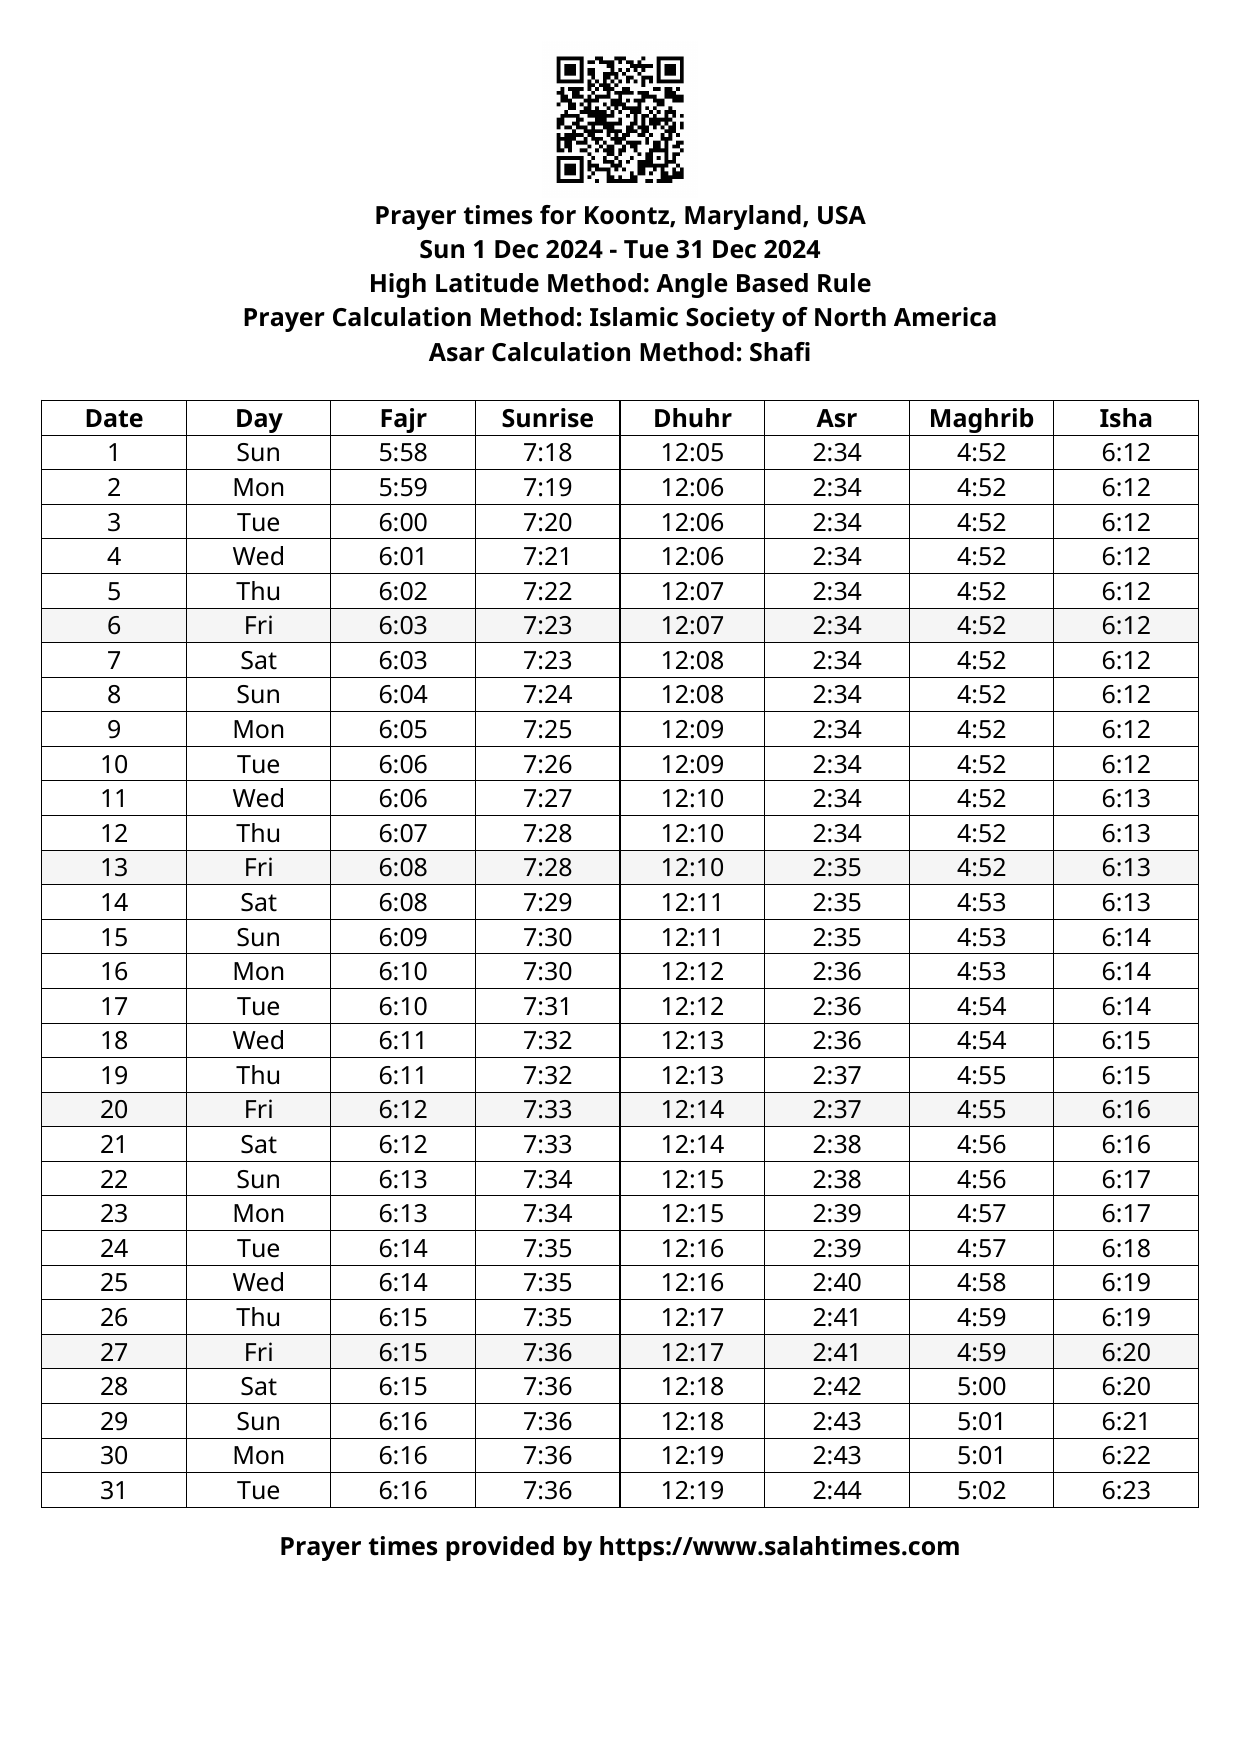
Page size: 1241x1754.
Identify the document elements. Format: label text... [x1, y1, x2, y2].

table_cell 6:13 [331, 1162, 475, 1195]
table_cell 6:13 [1054, 851, 1198, 884]
table_cell 20 [42, 1093, 186, 1126]
table_cell Sun [187, 678, 330, 711]
table_cell 4:52 [910, 851, 1053, 884]
text Prayer times for Koontz, Maryland, USA [42, 198, 1198, 232]
table_cell 6:17 [1054, 1162, 1198, 1195]
table_cell 4:52 [910, 539, 1053, 573]
table_cell 2:39 [765, 1231, 909, 1264]
table_cell 12:11 [621, 885, 764, 919]
table_cell 2:37 [765, 1093, 909, 1126]
table_header Fajr [331, 401, 475, 434]
table_cell Wed [187, 781, 330, 815]
table_cell 6 [42, 609, 186, 642]
table_cell 7:36 [476, 1404, 619, 1437]
table_cell Mon [187, 712, 330, 746]
table_cell 6:09 [331, 920, 475, 953]
table_cell 6:10 [331, 989, 475, 1022]
table_cell 12:05 [621, 436, 764, 469]
table_cell 4:57 [910, 1231, 1053, 1264]
table_cell 6:01 [331, 539, 475, 573]
table_cell 6:15 [331, 1335, 475, 1368]
text Asar Calculation Method: Shafi [42, 334, 1198, 368]
table_cell 7:29 [476, 885, 619, 919]
table_cell 6:12 [1054, 505, 1198, 538]
table_cell 7:36 [476, 1335, 619, 1368]
table_header Asr [765, 401, 909, 434]
table_cell 2:34 [765, 505, 909, 538]
table_cell 2:34 [765, 678, 909, 711]
table_cell 6:05 [331, 712, 475, 746]
table_cell 9 [42, 712, 186, 746]
table_cell Sun [187, 1404, 330, 1437]
table_cell Tue [187, 1473, 330, 1507]
table_cell 7:23 [476, 609, 619, 642]
table_cell 4:54 [910, 989, 1053, 1022]
table_cell 10 [42, 747, 186, 780]
table_cell Mon [187, 954, 330, 988]
table_cell 7:19 [476, 470, 619, 504]
table_cell 7:36 [476, 1473, 619, 1507]
table_cell 7:33 [476, 1127, 619, 1161]
table_cell 25 [42, 1266, 186, 1299]
table_cell Wed [187, 539, 330, 573]
table_cell 4 [42, 539, 186, 573]
table_cell 7:28 [476, 851, 619, 884]
table_cell 6:10 [331, 954, 475, 988]
table_cell 5:58 [331, 436, 475, 469]
table_cell 6:15 [331, 1369, 475, 1403]
table_cell 4:52 [910, 609, 1053, 642]
table_cell Sat [187, 1127, 330, 1161]
table_cell Thu [187, 574, 330, 607]
table_cell 5:59 [331, 470, 475, 504]
table_cell 19 [42, 1058, 186, 1092]
table_cell 12:06 [621, 539, 764, 573]
table_cell 12:16 [621, 1266, 764, 1299]
table_cell 2:36 [765, 1024, 909, 1057]
table_cell 6:12 [331, 1093, 475, 1126]
table_header Day [187, 401, 330, 434]
table_cell 6:16 [331, 1473, 475, 1507]
table_cell 12:17 [621, 1335, 764, 1368]
table_cell 2:34 [765, 747, 909, 780]
table_cell 28 [42, 1369, 186, 1403]
text Sun 1 Dec 2024 - Tue 31 Dec 2024 [42, 232, 1198, 266]
table_cell 6:16 [1054, 1093, 1198, 1126]
table_cell 12:14 [621, 1093, 764, 1126]
table_cell 7:21 [476, 539, 619, 573]
table_cell 12 [42, 816, 186, 849]
table_cell 11 [42, 781, 186, 815]
table_cell 2:41 [765, 1335, 909, 1368]
table_cell Thu [187, 1300, 330, 1334]
table_cell 2:34 [765, 539, 909, 573]
table_cell 7:18 [476, 436, 619, 469]
table_cell 6:12 [1054, 609, 1198, 642]
table_cell 12:07 [621, 609, 764, 642]
table_cell 6:12 [1054, 539, 1198, 573]
table_cell 2:35 [765, 885, 909, 919]
table_cell 12:18 [621, 1369, 764, 1403]
table_cell 7:26 [476, 747, 619, 780]
table_cell Tue [187, 747, 330, 780]
table_cell 30 [42, 1439, 186, 1472]
table_cell 6:20 [1054, 1335, 1198, 1368]
table_cell 4:53 [910, 920, 1053, 953]
table_cell 12:09 [621, 712, 764, 746]
table_cell 18 [42, 1024, 186, 1057]
table_cell 7:32 [476, 1024, 619, 1057]
table_cell 4:52 [910, 816, 1053, 849]
table_cell 2:34 [765, 781, 909, 815]
table_cell Tue [187, 989, 330, 1022]
table_cell 12:10 [621, 851, 764, 884]
table_cell 14 [42, 885, 186, 919]
table_cell 7:36 [476, 1439, 619, 1472]
table_cell 6:13 [331, 1196, 475, 1230]
table_cell 7:35 [476, 1266, 619, 1299]
table_header Dhuhr [621, 401, 764, 434]
table_cell 6:14 [331, 1231, 475, 1264]
table_cell 13 [42, 851, 186, 884]
table_cell Mon [187, 470, 330, 504]
table_cell 6:12 [1054, 436, 1198, 469]
table_cell 2:40 [765, 1266, 909, 1299]
table_cell 6:12 [331, 1127, 475, 1161]
table_cell 6:12 [1054, 747, 1198, 780]
table_cell 6:12 [1054, 470, 1198, 504]
table_cell 6:11 [331, 1058, 475, 1092]
table_cell Sun [187, 920, 330, 953]
table_cell 15 [42, 920, 186, 953]
table_cell 7:27 [476, 781, 619, 815]
table_cell Mon [187, 1196, 330, 1230]
table_cell 4:52 [910, 505, 1053, 538]
table_cell 6:06 [331, 747, 475, 780]
table_cell 2 [42, 470, 186, 504]
table_cell 12:13 [621, 1058, 764, 1092]
table_cell Fri [187, 609, 330, 642]
table_cell Sun [187, 1162, 330, 1195]
table_cell 12:07 [621, 574, 764, 607]
table_cell 29 [42, 1404, 186, 1437]
table_cell 24 [42, 1231, 186, 1264]
table_cell 6:00 [331, 505, 475, 538]
table_cell 2:34 [765, 712, 909, 746]
table_cell 7:22 [476, 574, 619, 607]
table_cell 2:36 [765, 954, 909, 988]
table_cell 7:25 [476, 712, 619, 746]
table_cell Thu [187, 816, 330, 849]
table_cell 6:19 [1054, 1266, 1198, 1299]
table_cell 4:53 [910, 954, 1053, 988]
table_cell 6:11 [331, 1024, 475, 1057]
table_cell 4:52 [910, 574, 1053, 607]
table_cell 6:06 [331, 781, 475, 815]
table_cell 6:16 [331, 1439, 475, 1472]
table_cell 2:34 [765, 436, 909, 469]
table_cell 6:13 [1054, 885, 1198, 919]
text Prayer Calculation Method: Islamic Society of North America [42, 300, 1198, 334]
table_cell Fri [187, 851, 330, 884]
table_cell 4:59 [910, 1335, 1053, 1368]
table_header Isha [1054, 401, 1198, 434]
table_header Maghrib [910, 401, 1053, 434]
table_cell 7 [42, 643, 186, 677]
table_cell 12:10 [621, 816, 764, 849]
table_cell 4:52 [910, 712, 1053, 746]
table_cell 6:18 [1054, 1231, 1198, 1264]
table_cell Sat [187, 1369, 330, 1403]
table_cell 2:39 [765, 1196, 909, 1230]
table_cell 4:58 [910, 1266, 1053, 1299]
table_cell 5:02 [910, 1473, 1053, 1507]
table_cell 6:02 [331, 574, 475, 607]
table_cell 4:52 [910, 678, 1053, 711]
table_cell 6:13 [1054, 781, 1198, 815]
table_cell 2:43 [765, 1439, 909, 1472]
table_cell 6:16 [331, 1404, 475, 1437]
table_cell 12:12 [621, 989, 764, 1022]
table_cell 2:35 [765, 851, 909, 884]
table_cell 6:14 [331, 1266, 475, 1299]
table_cell 4:52 [910, 781, 1053, 815]
table_cell 4:56 [910, 1127, 1053, 1161]
table_cell 7:20 [476, 505, 619, 538]
table_cell 23 [42, 1196, 186, 1230]
table_cell 21 [42, 1127, 186, 1161]
table_cell 7:24 [476, 678, 619, 711]
text Prayer times provided by https://www.salahtimes.com [42, 1528, 1198, 1563]
table_cell 6:12 [1054, 574, 1198, 607]
table_cell 6:12 [1054, 678, 1198, 711]
table_cell 6:16 [1054, 1127, 1198, 1161]
table_cell 2:41 [765, 1300, 909, 1334]
table_cell 16 [42, 954, 186, 988]
table_header Date [42, 401, 186, 434]
table_cell Wed [187, 1024, 330, 1057]
table_cell 2:34 [765, 609, 909, 642]
table_cell 12:17 [621, 1300, 764, 1334]
table_cell 12:18 [621, 1404, 764, 1437]
table_cell 4:55 [910, 1093, 1053, 1126]
table_cell 6:21 [1054, 1404, 1198, 1437]
table_cell 27 [42, 1335, 186, 1368]
table_cell 4:57 [910, 1196, 1053, 1230]
table_cell 7:34 [476, 1196, 619, 1230]
table_cell 4:55 [910, 1058, 1053, 1092]
table_cell 6:07 [331, 816, 475, 849]
table_cell 7:34 [476, 1162, 619, 1195]
table_cell 6:12 [1054, 643, 1198, 677]
table_cell Mon [187, 1439, 330, 1472]
table_cell Sat [187, 643, 330, 677]
table_cell 4:56 [910, 1162, 1053, 1195]
table_cell 7:28 [476, 816, 619, 849]
table_cell 4:52 [910, 436, 1053, 469]
table_cell 6:14 [1054, 920, 1198, 953]
table_cell 4:54 [910, 1024, 1053, 1057]
picture [542, 41, 699, 198]
table_cell 12:06 [621, 505, 764, 538]
table_cell 2:38 [765, 1127, 909, 1161]
table_cell 6:03 [331, 609, 475, 642]
table_cell 6:22 [1054, 1439, 1198, 1472]
table_cell 4:59 [910, 1300, 1053, 1334]
table_cell Wed [187, 1266, 330, 1299]
table_cell 6:15 [331, 1300, 475, 1334]
table_cell 7:32 [476, 1058, 619, 1092]
text High Latitude Method: Angle Based Rule [42, 266, 1198, 300]
table_cell 12:19 [621, 1439, 764, 1472]
table_cell 2:34 [765, 816, 909, 849]
table_cell 7:30 [476, 920, 619, 953]
table_cell 12:09 [621, 747, 764, 780]
table_cell 6:17 [1054, 1196, 1198, 1230]
table_cell 31 [42, 1473, 186, 1507]
table_cell 7:31 [476, 989, 619, 1022]
table_cell Tue [187, 505, 330, 538]
table_cell 7:35 [476, 1231, 619, 1264]
table_cell 12:16 [621, 1231, 764, 1264]
table_cell Fri [187, 1093, 330, 1126]
table_cell 2:37 [765, 1058, 909, 1092]
table_cell 12:10 [621, 781, 764, 815]
table_cell 6:08 [331, 885, 475, 919]
table_cell 22 [42, 1162, 186, 1195]
table_cell 12:14 [621, 1127, 764, 1161]
table_cell 2:36 [765, 989, 909, 1022]
table_cell 6:20 [1054, 1369, 1198, 1403]
table_cell 4:52 [910, 643, 1053, 677]
table_cell 6:19 [1054, 1300, 1198, 1334]
table_cell 7:30 [476, 954, 619, 988]
table_cell 2:34 [765, 470, 909, 504]
table_cell 6:14 [1054, 989, 1198, 1022]
table_header Sunrise [476, 401, 619, 434]
table_cell 5:01 [910, 1404, 1053, 1437]
table_cell 2:43 [765, 1404, 909, 1437]
table_cell 17 [42, 989, 186, 1022]
table_cell Thu [187, 1058, 330, 1092]
table_cell 7:33 [476, 1093, 619, 1126]
table_cell 5:01 [910, 1439, 1053, 1472]
table_cell Fri [187, 1335, 330, 1368]
table_cell 4:52 [910, 747, 1053, 780]
table_cell 12:06 [621, 470, 764, 504]
table_cell 6:13 [1054, 816, 1198, 849]
table_cell 2:34 [765, 574, 909, 607]
table_cell 7:23 [476, 643, 619, 677]
table_cell 6:03 [331, 643, 475, 677]
table_cell Sun [187, 436, 330, 469]
table_cell 3 [42, 505, 186, 538]
table_cell 6:15 [1054, 1058, 1198, 1092]
table_cell 4:53 [910, 885, 1053, 919]
table_cell 12:19 [621, 1473, 764, 1507]
table_cell 8 [42, 678, 186, 711]
table_cell 6:04 [331, 678, 475, 711]
table_cell 12:15 [621, 1162, 764, 1195]
table_cell 1 [42, 436, 186, 469]
table_cell 2:44 [765, 1473, 909, 1507]
table_cell 12:08 [621, 678, 764, 711]
table_cell 6:15 [1054, 1024, 1198, 1057]
table_cell 4:52 [910, 470, 1053, 504]
table_cell 6:12 [1054, 712, 1198, 746]
table_cell 2:35 [765, 920, 909, 953]
table_cell 12:13 [621, 1024, 764, 1057]
table_cell 5 [42, 574, 186, 607]
table_cell 7:36 [476, 1369, 619, 1403]
table_cell 6:14 [1054, 954, 1198, 988]
table_cell 12:15 [621, 1196, 764, 1230]
table_cell Tue [187, 1231, 330, 1264]
table_cell 2:38 [765, 1162, 909, 1195]
table_cell 12:08 [621, 643, 764, 677]
table_cell 5:00 [910, 1369, 1053, 1403]
table_cell 6:08 [331, 851, 475, 884]
table_cell 12:11 [621, 920, 764, 953]
table_cell 2:34 [765, 643, 909, 677]
table_cell 12:12 [621, 954, 764, 988]
table_cell 26 [42, 1300, 186, 1334]
table_cell 2:42 [765, 1369, 909, 1403]
table_cell 6:23 [1054, 1473, 1198, 1507]
table_cell Sat [187, 885, 330, 919]
table_cell 7:35 [476, 1300, 619, 1334]
